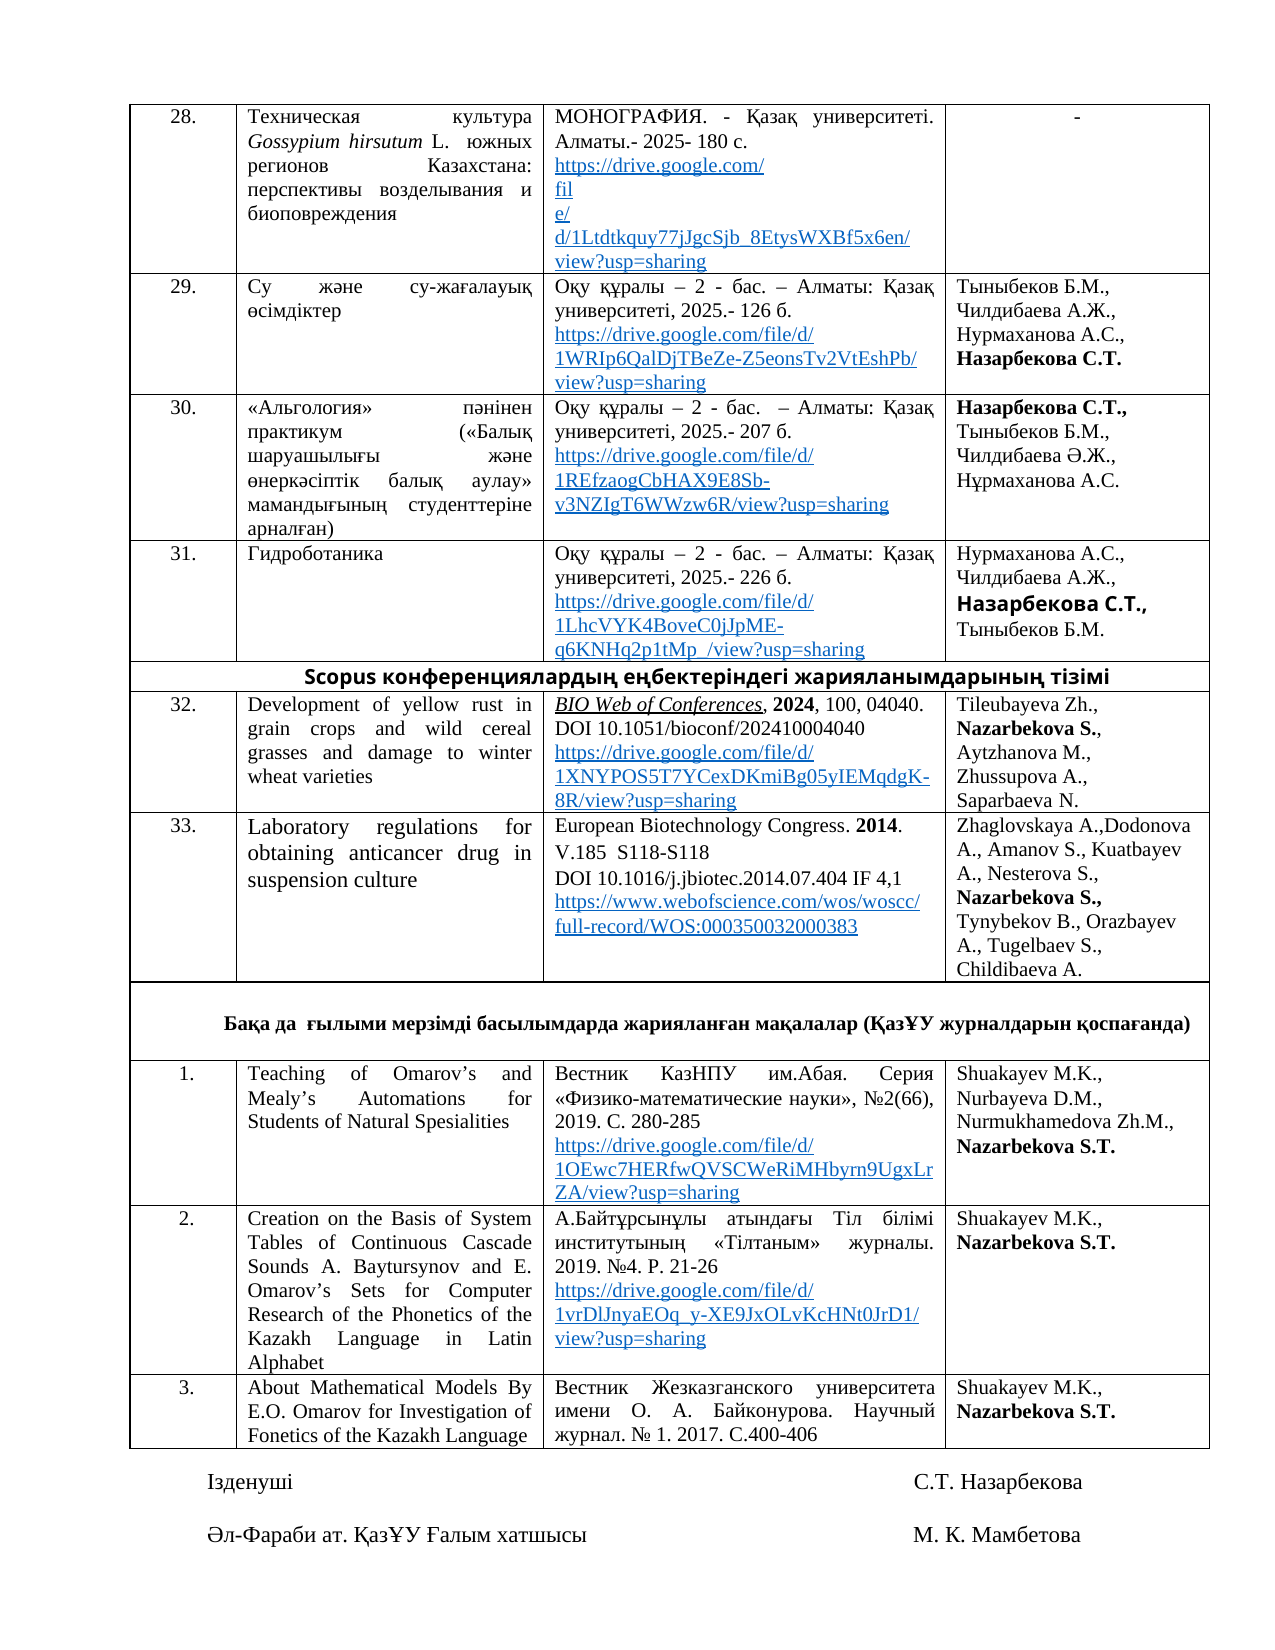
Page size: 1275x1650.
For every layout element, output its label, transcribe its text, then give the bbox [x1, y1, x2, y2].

table_cell 29. [131, 274, 236, 394]
table_cell А.Байтұрсынұлы атындағы Тіл білімі институтының «Тілтаным» журналы. 2019. №4. P. 21-26 https://drive.google.com/file/d/1vrDlJnyaEOq_y-XE9JxOLvKcHNt0JrD1/view?usp=sharing [544, 1206, 945, 1374]
table_cell European Biotechnology Congress. 2014. V.185 S118-S118 DOI 10.1016/j.jbiotec.2014.07.404 IF 4,1 https://www.webofscience.com/wos/woscc/full-record/WOS:000350032000383 [544, 813, 945, 981]
table_cell Creation on the Basis of System Tables of Continuous Cascade Sounds A. Baytursynov and E. Omarov’s Sets for Computer Research of the Phonetics of the Kazakh Language in Latin Alphabet [237, 1206, 543, 1374]
table_cell Назарбекова С.Т., Тыныбеков Б.М., Чилдибаева Ә.Ж., Нұрмаханова А.С. [946, 395, 1209, 540]
table_cell Оқу құралы – 2 - бас. – Алматы: Қазақ университеті, 2025.- 207 б. https://drive.google.com/file/d/1REfzaogCbHAX9E8Sb-v3NZIgT6WWzw6R/view?usp=sharing [544, 395, 945, 540]
table_cell «Альгология» пәнінен практикум («Балық шаруашылығы және өнеркәсіптік балық аулау» мамандығының студенттеріне арналған) [237, 395, 543, 540]
table_cell Zhaglovskaya A.,Dodonova A., Amanov S., Kuatbayev A., Nesterova S., Nazarbekova S., Tynybekov B., Orazbayev A., Tugelbaev S., Childibaeva A. [946, 813, 1209, 981]
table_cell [237, 1375, 543, 1447]
table_cell 32. [131, 692, 236, 812]
table_cell Teaching of Omarov’s and Mealy’s Automations for Students of Natural Spesialities [237, 1061, 543, 1205]
table_cell Нурмаханова А.С., Чилдибаева А.Ж., Назарбекова С.Т., Тыныбеков Б.М. [946, 541, 1209, 661]
table_cell 31. [131, 541, 236, 661]
table_cell Тыныбеков Б.М., Чилдибаева А.Ж., Нурмаханова А.С., Назарбекова С.Т. [946, 274, 1209, 394]
table_cell Техническая культура Gossypium hirsutum L. южных регионов Казахстана: перспективы возделывания и биоповреждения [237, 105, 543, 273]
table_cell 28. [131, 105, 236, 273]
table_cell Shuakayev M.K., Nurbayeva D.M., Nurmukhamedova Zh.M., Nazarbekova S.T. [946, 1061, 1209, 1205]
table_cell Вестник КазНПУ им.Абая. Серия «Физико-математические науки», №2(66), 2019. С. 280-285 https://drive.google.com/file/d/1OEwc7HERfwQVSCWeRiMHbyrn9UgxLrZA/view?usp=sharing [544, 1061, 945, 1205]
table_cell 30. [131, 395, 236, 540]
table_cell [544, 1375, 945, 1447]
table_cell 1. [131, 1061, 236, 1205]
table_cell Shuakayev M.K., Nazarbekova S.T. [946, 1206, 1209, 1374]
table_cell Development of yellow rust in grain crops and wild cereal grasses and damage to winter wheat varieties [237, 692, 543, 812]
table_cell BIO Web of Conferences, 2024, 100, 04040. DOI 10.1051/bioconf/202410004040 https://drive.google.com/file/d/1XNYPOS5T7YCexDKmiBg05yIEMqdgK-8R/view?usp=sharing [544, 692, 945, 812]
table_cell 2. [131, 1206, 236, 1374]
table_cell 3. [131, 1375, 236, 1447]
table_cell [946, 1375, 1209, 1447]
table_cell Гидроботаника [237, 541, 543, 661]
table_cell 33. [131, 813, 236, 981]
table_cell Су және су-жағалауық өсімдіктер [237, 274, 543, 394]
table_cell Оқу құралы – 2 - бас. – Алматы: Қазақ университеті, 2025.- 226 б. https://drive.google.com/file/d/1LhcVYK4BoveC0jJpME-q6KNHq2p1tMp_/view?usp=sharing [544, 541, 945, 661]
table_cell Бақа да ғылыми мерзімді басылымдарда жарияланған мақалалар (ҚазҰУ журналдарын қоспағанда) [131, 983, 1209, 1060]
table_cell Tileubayeva Zh., Nazarbekova S., Aytzhanova M., Zhussupova A., Saparbaeva N. [946, 692, 1209, 812]
table_cell Оқу құралы – 2 - бас. – Алматы: Қазақ университеті, 2025.- 126 б. https://drive.google.com/file/d/1WRIp6QalDjTBeZe-Z5eonsTv2VtEshPb/view?usp=sharing [544, 274, 945, 394]
table_cell Scopus конференциялардың еңбектеріндегі жарияланымдарының тізімі [131, 662, 1209, 691]
table_cell - [946, 105, 1209, 273]
table_cell МОНОГРАФИЯ. - Қазақ университеті. Алматы.- 2025- 180 с. https://drive.google.com/file/d/1Ltdtkquy77jJgcSjb_8EtysWXBf5x6en/view?usp=sharing [544, 105, 945, 273]
table_cell Laboratory regulations for obtaining anticancer drug in suspension culture [237, 813, 543, 981]
